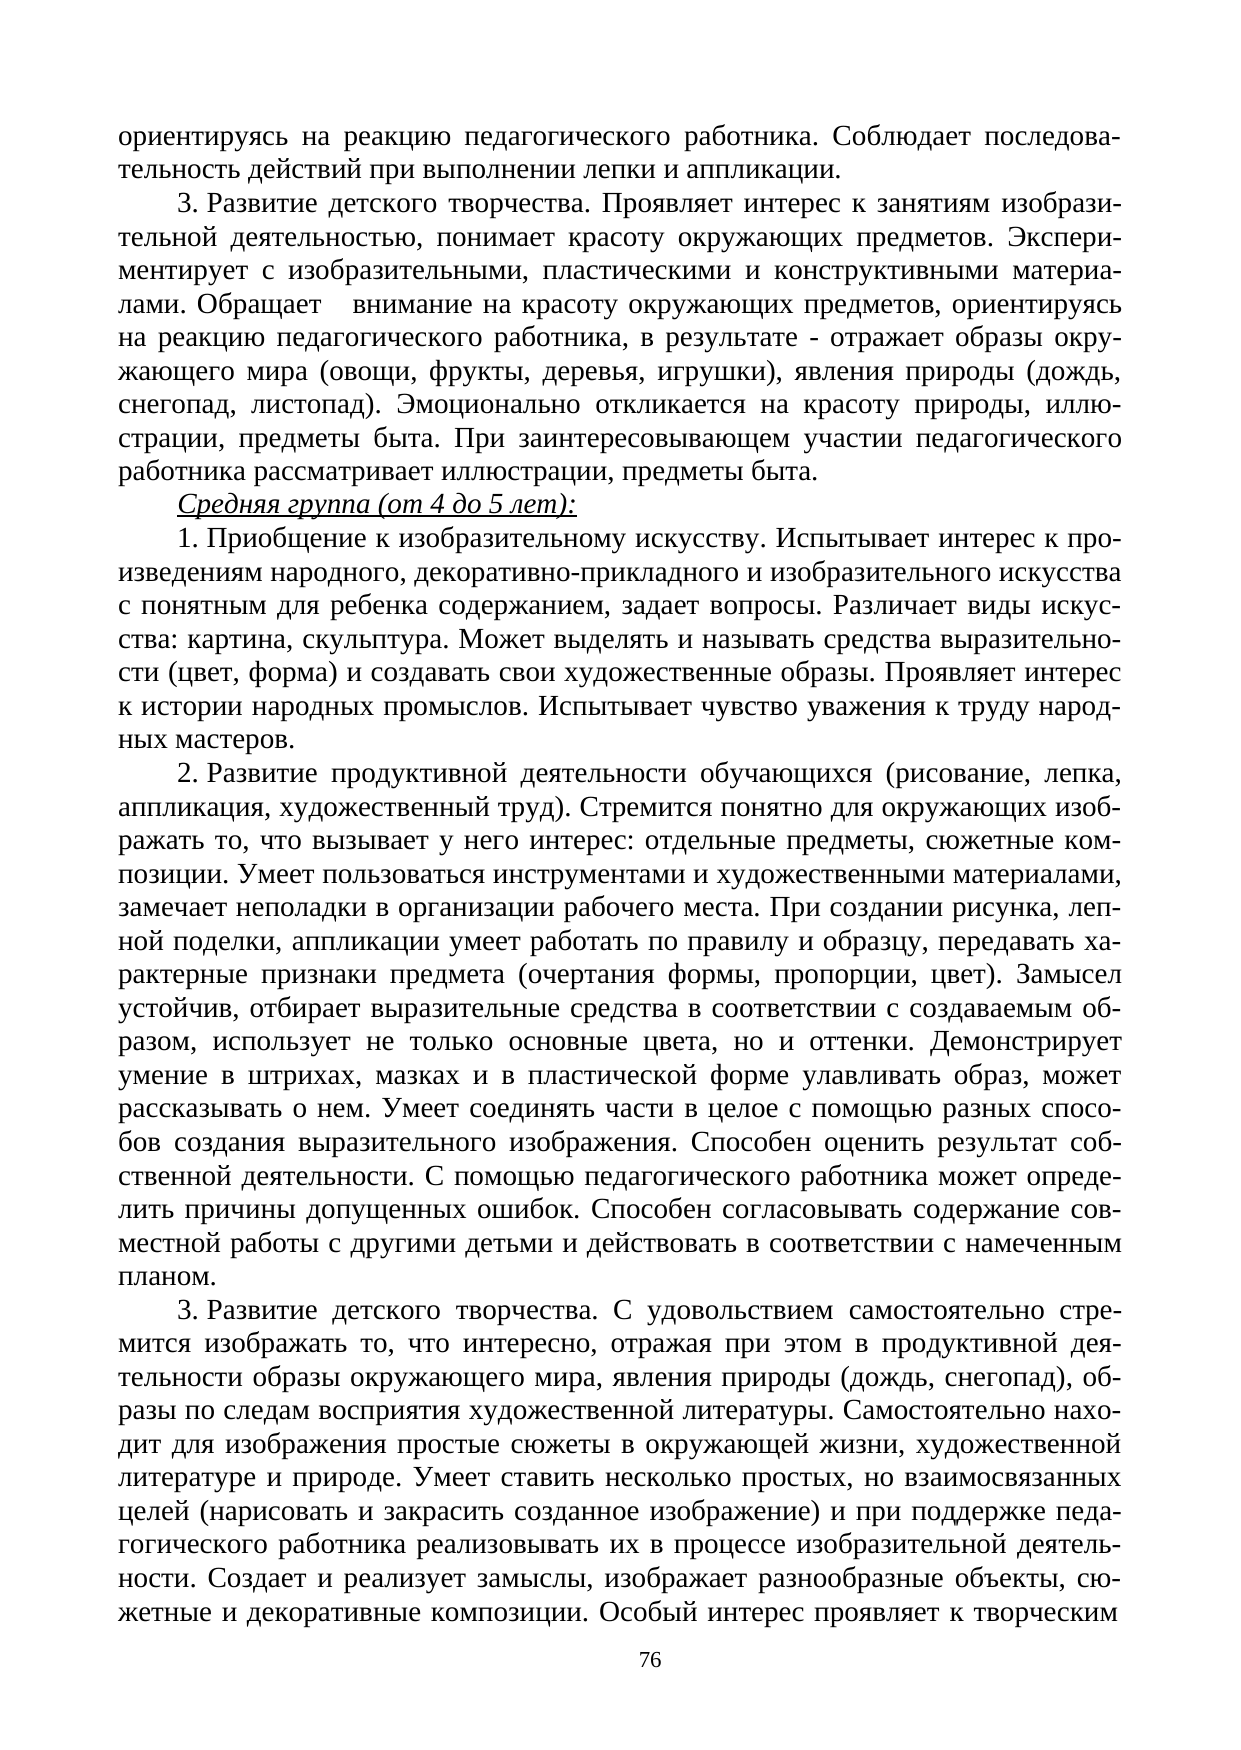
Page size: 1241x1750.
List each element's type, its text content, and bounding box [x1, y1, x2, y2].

list Развитие детского творчества. С удовольствием самостоятельно стре- мится изображать то, что интересно, отражая при этом в продуктивной дея- тельности образы окружающего мира, явления природы (дождь, снегопад), об- разы по следам восприятия художественной литературы. Самостоятельно нахо- дит для изображения простые сюжеты в окружающей жизни, художественной литературе и природе. Умеет ставить несколько простых, но взаимосвязанных целей (нарисовать и закрасить созданное изображение) и при поддержке педа- гогического работника реализовывать их в процессе изобразительной деятель- ности. Создает и реализует замыслы, изображает разнообразные объекты, сю- жетные и декоративные композиции. Особый интерес проявляет к творческим [118, 1292, 1122, 1627]
list Приобщение к изобразительному искусству. Испытывает интерес к про- изведениям народного, декоративно-прикладного и изобразительного искусства с понятным для ребенка содержанием, задает вопросы. Различает виды искус- ства: картина, скульптура. Может выделять и называть средства выразительно- сти (цвет, форма) и создавать свои художественные образы. Проявляет интерес к истории народных промыслов. Испытывает чувство уважения к труду народ- ных мастеров. [118, 520, 1122, 755]
text Средняя группа (от 4 до 5 лет): [177, 487, 1182, 520]
text ориентируясь на реакцию педагогического работника. Соблюдает последова- тельность действий при выполнении лепки и аппликации. [118, 118, 1122, 185]
list Развитие детского творчества. Проявляет интерес к занятиям изобрази- тельной деятельностью, понимает красоту окружающих предметов. Экспери- ментирует с изобразительными, пластическими и конструктивными материа- лами. Обращает внимание на красоту окружающих предметов, ориентируясь на реакцию педагогического работника, в результате - отражает образы окру- жающего мира (овощи, фрукты, деревья, игрушки), явления природы (дождь, снегопад, листопад). Эмоционально откликается на красоту природы, иллю- страции, предметы быта. При заинтересовывающем участии педагогического работника рассматривает иллюстрации, предметы быта. [118, 185, 1123, 487]
list Развитие продуктивной деятельности обучающихся (рисование, лепка, аппликация, художественный труд). Стремится понятно для окружающих изоб- ражать то, что вызывает у него интерес: отдельные предметы, сюжетные ком- позиции. Умеет пользоваться инструментами и художественными материалами, замечает неполадки в организации рабочего места. При создании рисунка, леп- ной поделки, аппликации умеет работать по правилу и образцу, передавать ха- рактерные признаки предмета (очертания формы, пропорции, цвет). Замысел устойчив, отбирает выразительные средства в соответствии с создаваемым об- разом, использует не только основные цвета, но и оттенки. Демонстрирует умение в штрихах, мазках и в пластической форме улавливать образ, может рассказывать о нем. Умеет соединять части в целое с помощью разных спосо- бов создания выразительного изображения. Способен оценить результат соб- ственной деятельности. С помощью педагогического работника может опреде- лить причины допущенных ошибок. Способен согласовывать содержание сов- местной работы с другими детьми и действовать в соответствии с намеченным планом. [118, 755, 1123, 1292]
